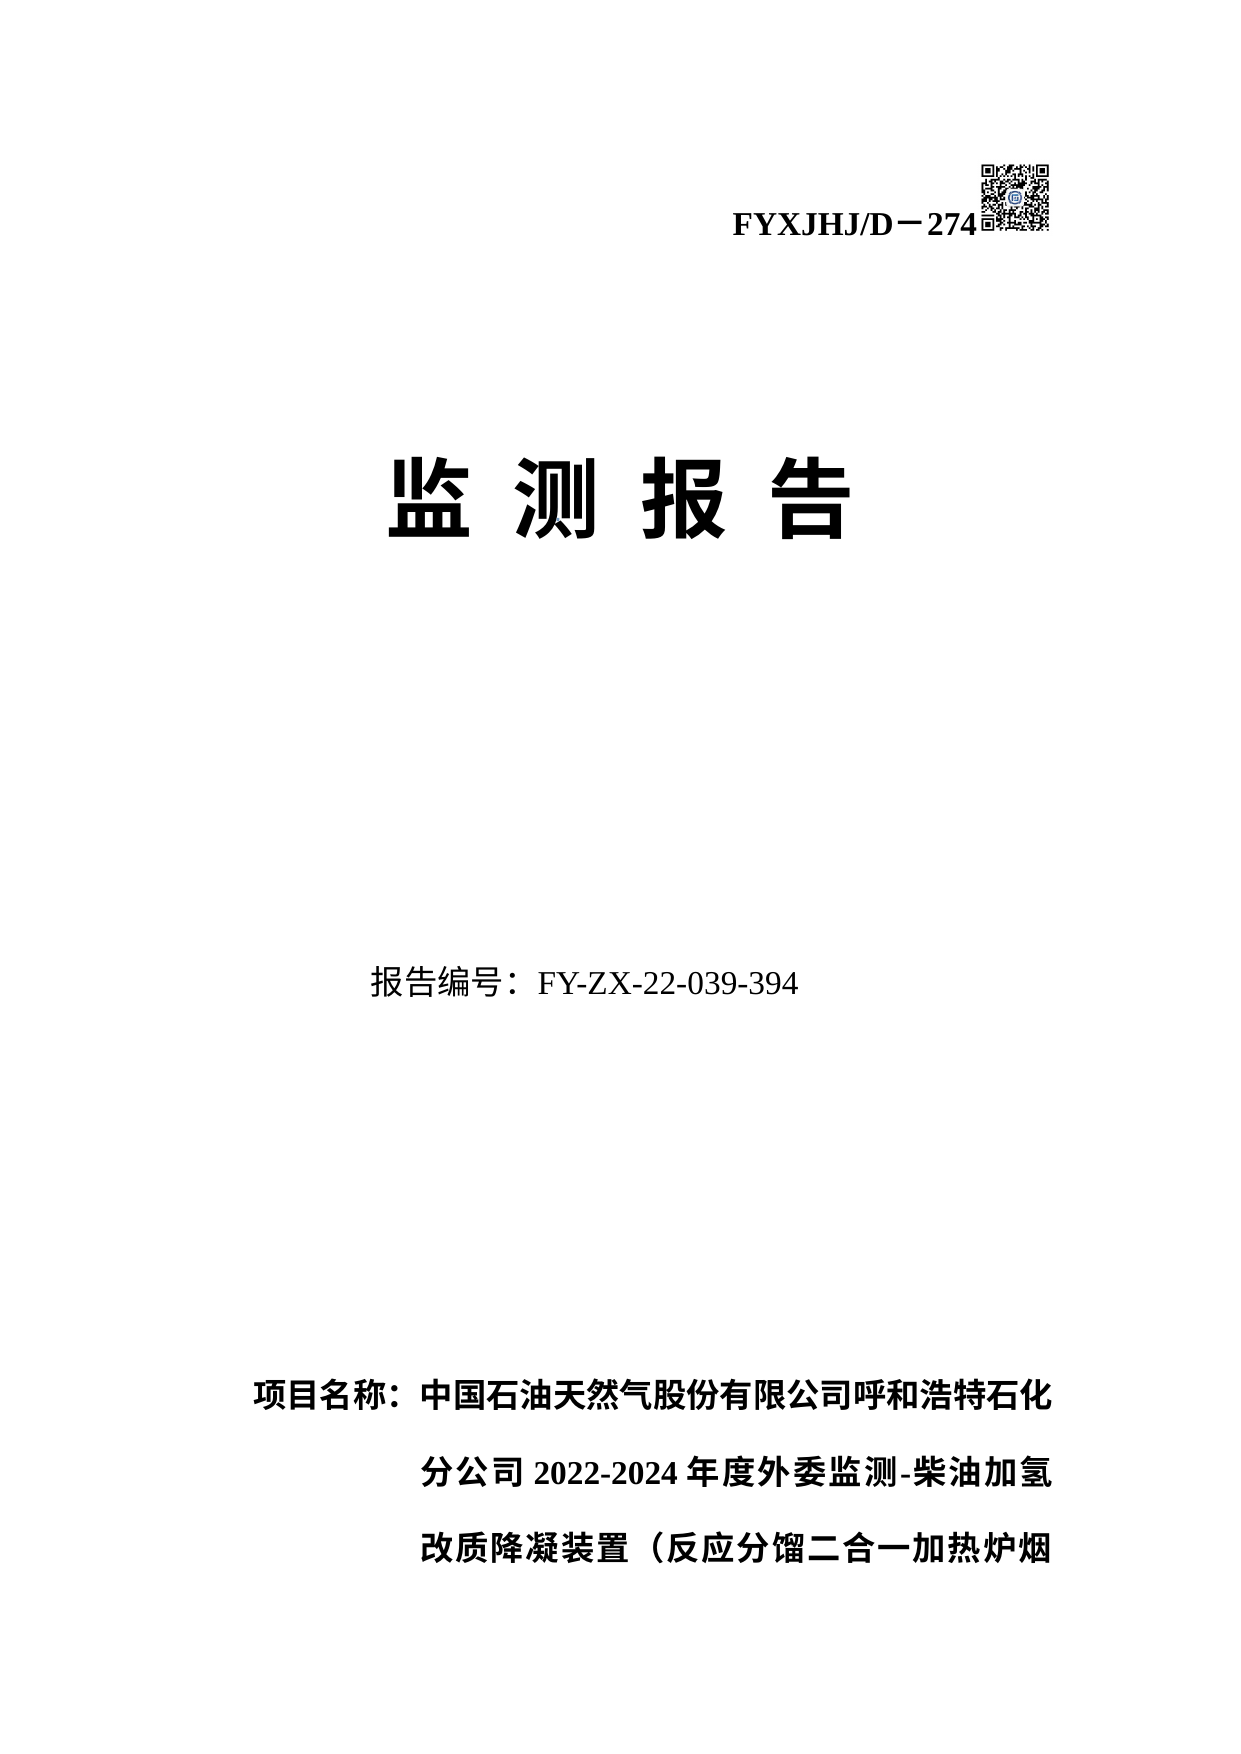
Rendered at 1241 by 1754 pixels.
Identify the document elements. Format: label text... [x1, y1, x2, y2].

text 监 测 报 告 [187, 427, 1053, 560]
text 项目名称：中国石油天然气股份有限公司呼和浩特石化分公司2022-2024年度外委监测-柴油加氢改质降凝装置（反应分馏二合一加热炉烟囱排口）-月监测（5月份） [253, 1360, 1053, 1579]
text 报告编号：FY-ZX-22-039-394 [187, 946, 1053, 1013]
picture [976, 159, 1054, 236]
